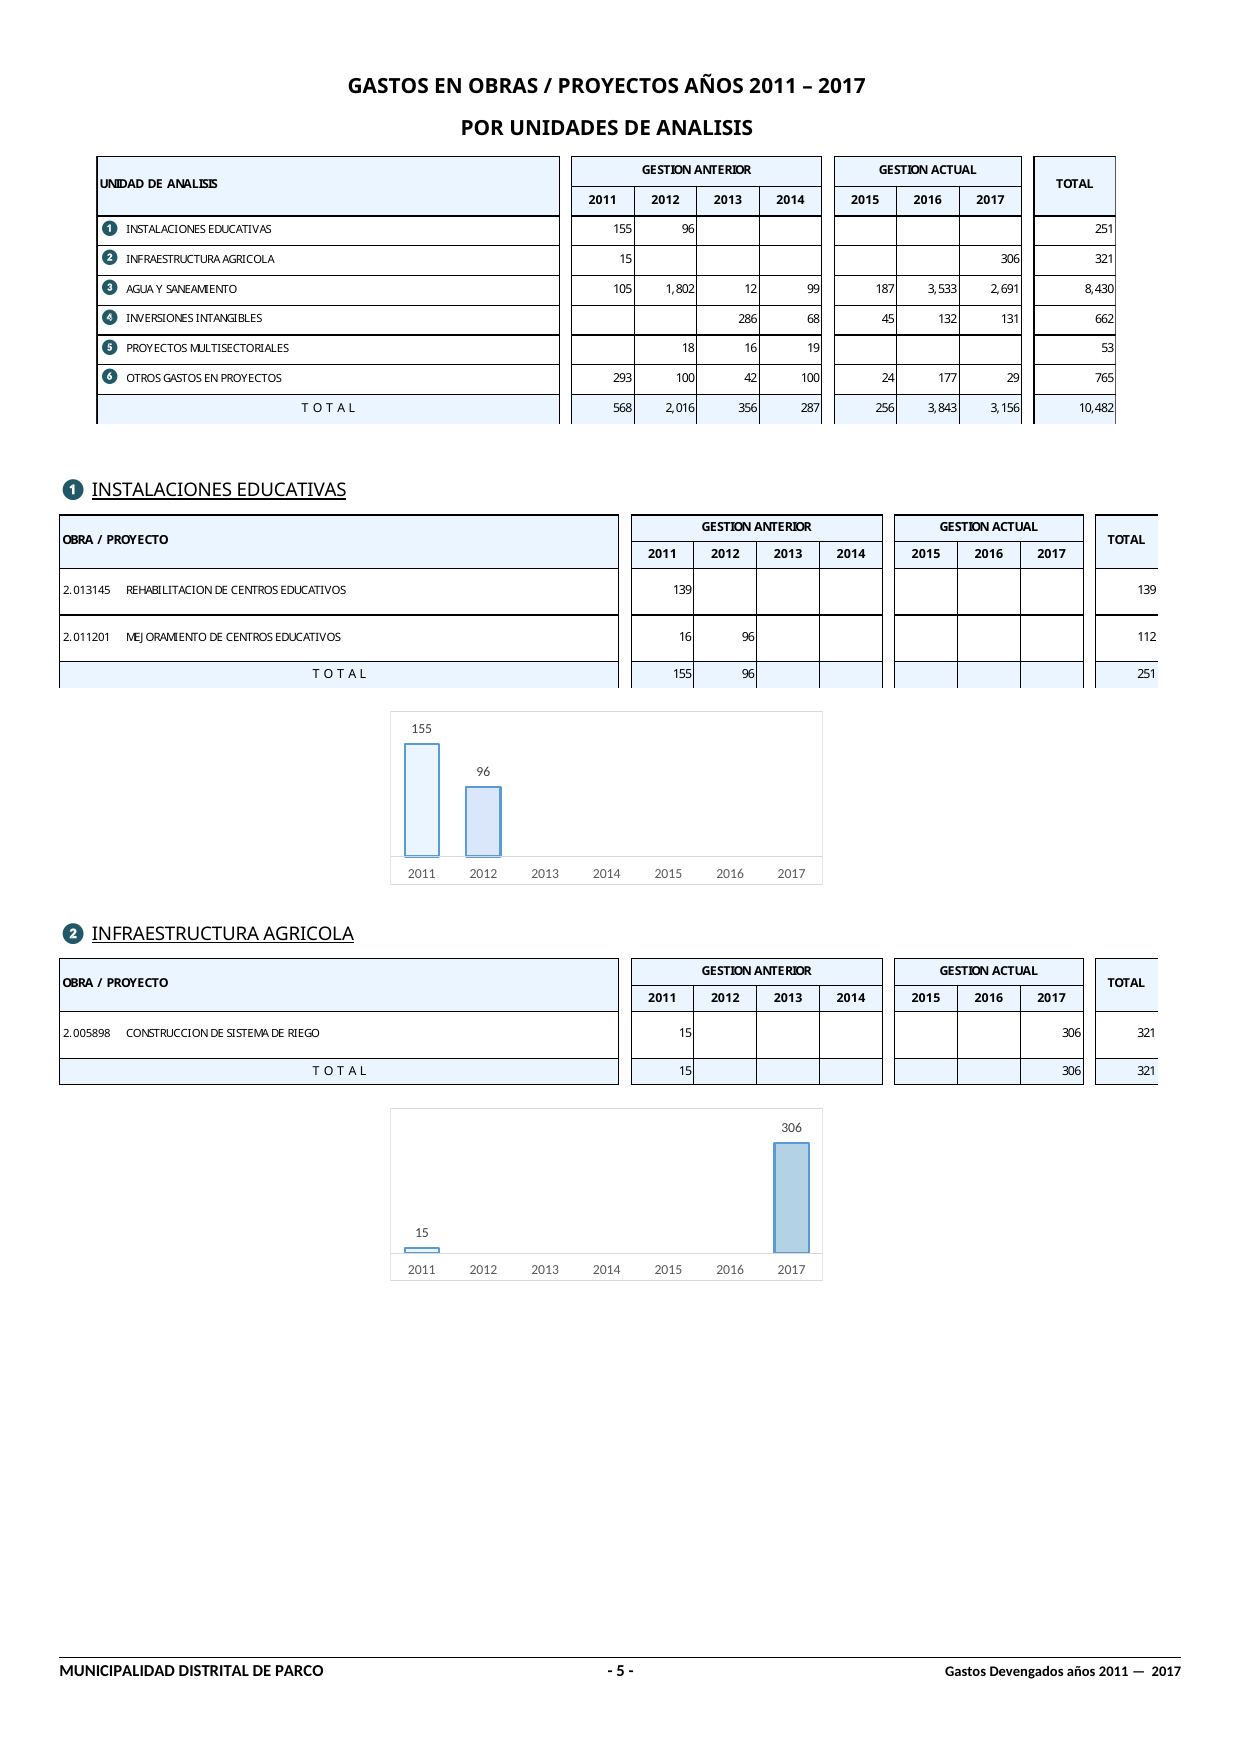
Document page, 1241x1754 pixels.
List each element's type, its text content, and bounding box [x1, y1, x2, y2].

table_header GASTOS EN OBRAS / PROYECTOS AÑOS 2011 – 2017 POR UNIDADES DE ANALISIS [39, 71, 1174, 425]
table_header ❷ INFRAESTRUCTURA AGRICOLA [39, 914, 1174, 1287]
table_header ❶ INSTALACIONES EDUCATIVAS [39, 470, 1174, 891]
